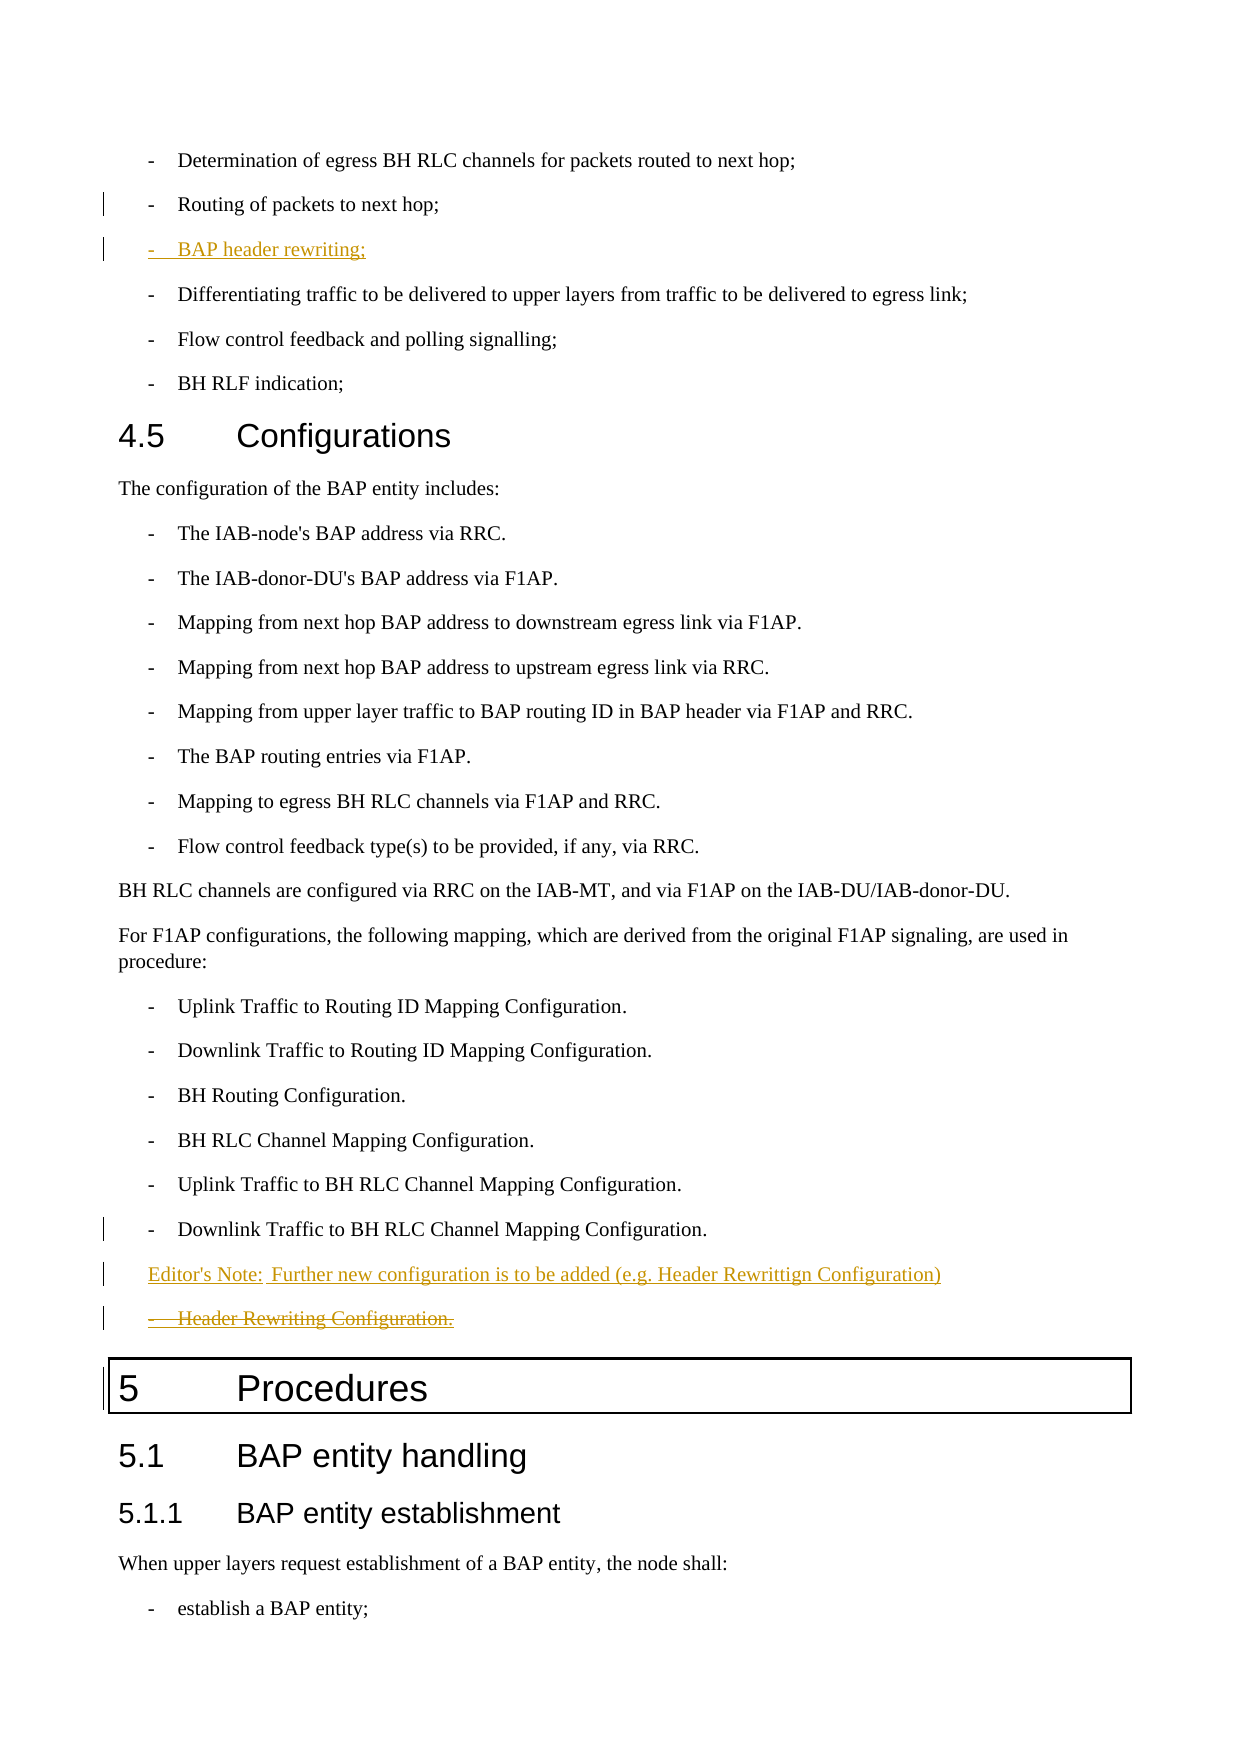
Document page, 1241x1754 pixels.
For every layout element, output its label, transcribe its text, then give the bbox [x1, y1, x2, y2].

text The configuration of the BAP entity includes: [118, 476, 1122, 500]
text - Mapping from upper layer traffic to BAP routing ID in BAP header via F1AP and RRC. [148, 699, 1122, 723]
text - BH RLF indication; [148, 371, 1122, 395]
text - Flow control feedback type(s) to be provided, if any, via RRC. [148, 833, 1122, 858]
text - BH RLC Channel Mapping Configuration. [148, 1128, 1122, 1152]
text BH RLC channels are configured via RRC on the IAB-MT, and via F1AP on the IAB-DU/IAB-donor-DU. [118, 878, 1122, 902]
text - The IAB-donor-DU's BAP address via F1AP. [148, 565, 1122, 589]
text - Flow control feedback and polling signalling; [148, 326, 1122, 351]
text - establish a BAP entity; [148, 1596, 1122, 1620]
text - Routing of packets to next hop; [148, 192, 1122, 216]
text 4.5 Configurations [118, 416, 1122, 454]
text - Mapping to egress BH RLC channels via F1AP and RRC. [148, 789, 1122, 813]
text 5.1.1 BAP entity establishment [118, 1496, 1122, 1530]
text - Mapping from next hop BAP address to upstream egress link via RRC. [148, 655, 1122, 679]
text - Uplink Traffic to Routing ID Mapping Configuration. [148, 993, 1122, 1018]
text - The IAB-node's BAP address via RRC. [148, 521, 1122, 545]
text - Mapping from next hop BAP address to downstream egress link via F1AP. [148, 610, 1122, 634]
text - Downlink Traffic to BH RLC Channel Mapping Configuration. [148, 1217, 1122, 1241]
text - Differentiating traffic to be delivered to upper layers from traffic to be delivered to egress link; [148, 282, 1122, 306]
text 5 Procedures [110, 1360, 1130, 1412]
text 5.1 BAP entity handling [118, 1436, 1122, 1474]
text - BH Routing Configuration. [148, 1083, 1122, 1107]
text When upper layers request establishment of a BAP entity, the node shall: [118, 1551, 1122, 1575]
text For F1AP configurations, the following mapping, which are derived from the original F1AP signaling, are used in procedure: [118, 923, 1122, 973]
text - Uplink Traffic to BH RLC Channel Mapping Configuration. [148, 1172, 1122, 1196]
text - The BAP routing entries via F1AP. [148, 744, 1122, 768]
text - Downlink Traffic to Routing ID Mapping Configuration. [148, 1038, 1122, 1062]
text - Determination of egress BH RLC channels for packets routed to next hop; [148, 148, 1122, 172]
